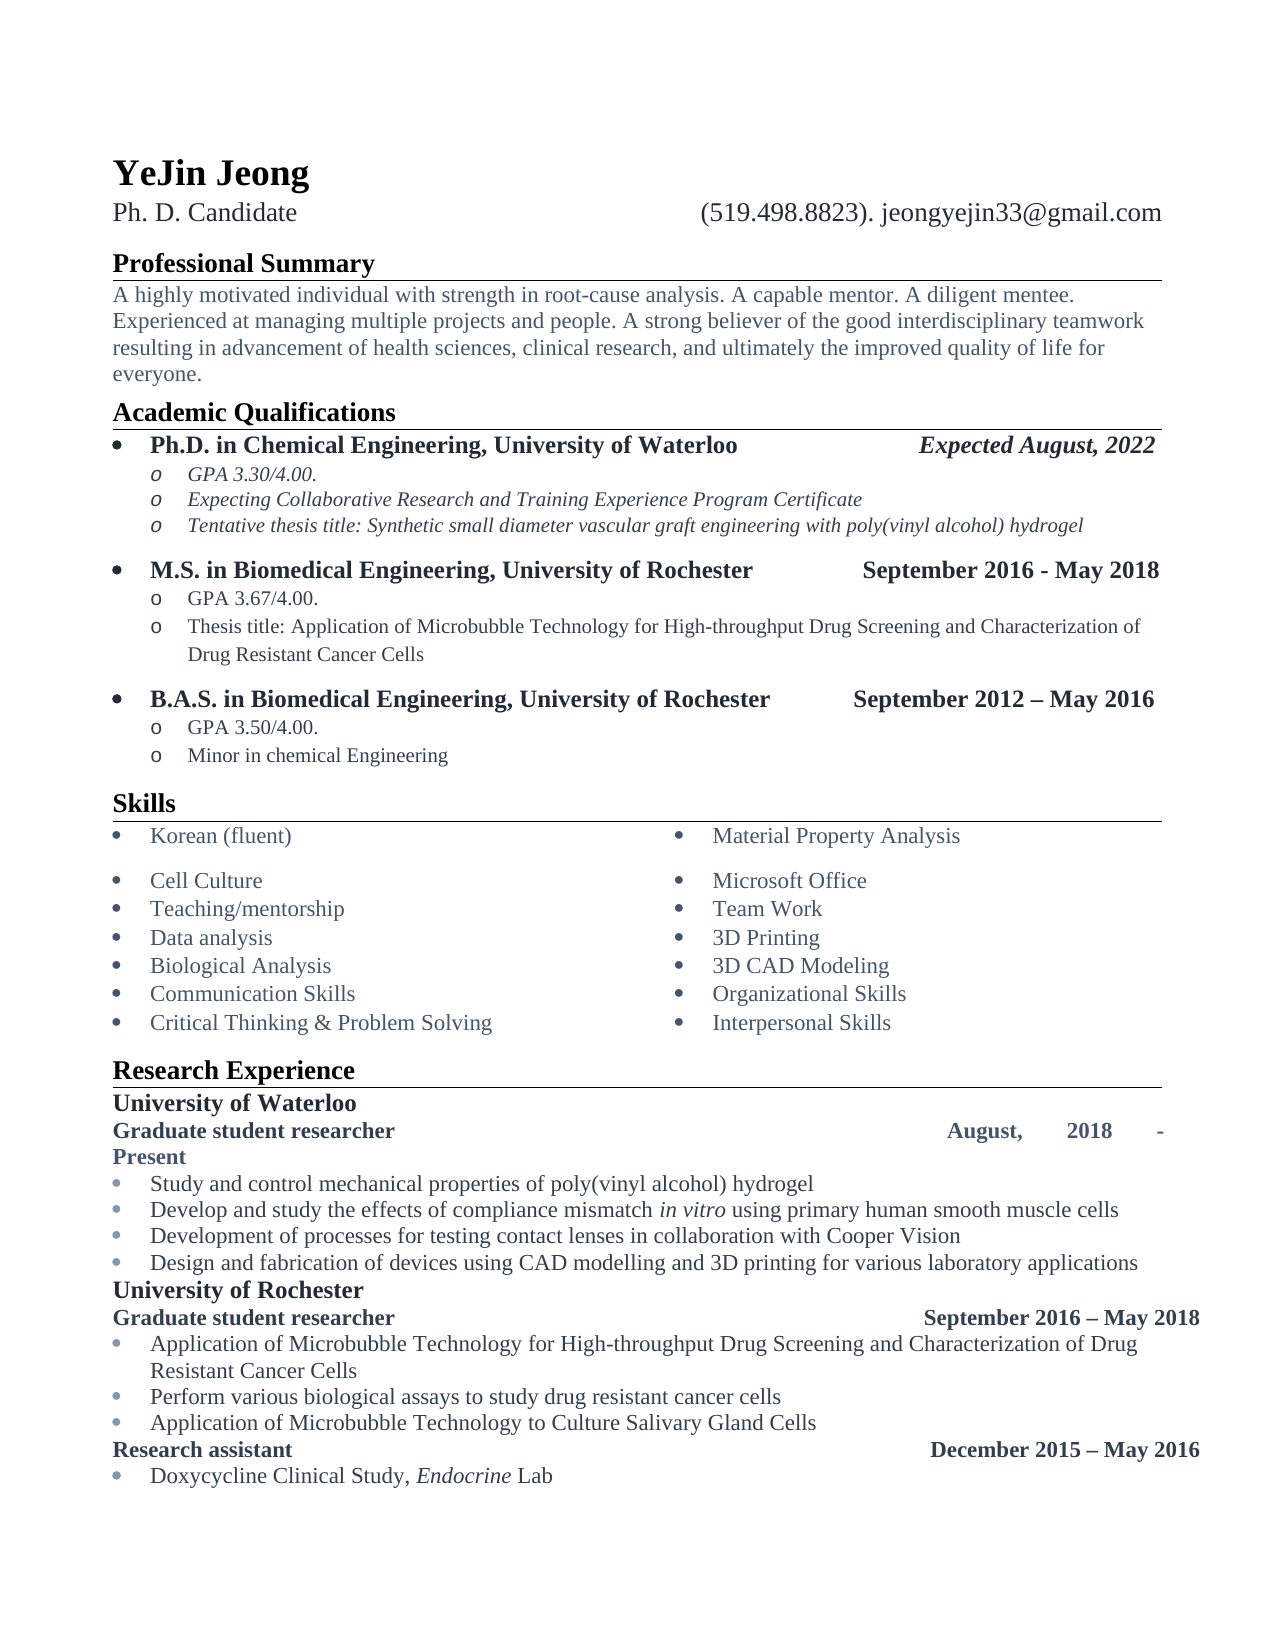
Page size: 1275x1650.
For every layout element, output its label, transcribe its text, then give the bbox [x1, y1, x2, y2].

list GPA 3.30/4.00. [150, 461, 1162, 487]
list Development of processes for testing contact lenses in collaboration with Cooper Vision [112, 1222, 1164, 1249]
list Expecting Collaborative Research and Training Experience Program Certificate [150, 487, 1162, 513]
list Communication Skills [112, 981, 600, 1007]
list 3D Printing [675, 924, 1162, 950]
list Application of Microbubble Technology for High-throughput Drug Screening and Characterization of Drug Resistant Cancer Cells [112, 1330, 1164, 1383]
list Develop and study the effects of compliance mismatch in vitro using primary human smooth muscle cells [112, 1196, 1164, 1222]
list Korean (fluent) [112, 822, 600, 848]
list Tentative thesis title: Synthetic small diameter vascular graft engineering with poly(vinyl alcohol) hydrogel [150, 513, 1162, 539]
text Graduate student researcher September 2016 – May 2018 [112, 1304, 1164, 1330]
list Organizational Skills [675, 981, 1162, 1007]
list Interpersonal Skills [675, 1009, 1162, 1035]
list Team Work [675, 895, 1162, 922]
list Cell Culture [112, 867, 600, 893]
text A highly motivated individual with strength in root-cause analysis. A capable mentor. A diligent mentee. Experienced at managing multiple projects and people. A strong believer of the good interdisciplinary teamwork resulting in advancement of health sciences, clinical research, and ultimately the improved quality of life for everyone. [112, 281, 1162, 387]
text Research assistant December 2015 – May 2016 [112, 1436, 1164, 1462]
list Study and control mechanical properties of poly(vinyl alcohol) hydrogel [112, 1170, 1164, 1196]
list Biological Analysis [112, 952, 600, 978]
list Ph.D. in Chemical Engineering, University of Waterloo Expected August, 2022 [112, 430, 1162, 459]
text Academic Qualifications [112, 396, 1162, 430]
list Microsoft Office [675, 867, 1162, 893]
list Minor in chemical Engineering [150, 743, 1162, 769]
text Professional Summary [112, 247, 1162, 281]
list Doxycycline Clinical Study, Endocrine Lab [112, 1462, 1164, 1488]
text University of Rochester [112, 1275, 1164, 1304]
list Design and fabrication of devices using CAD modelling and 3D printing for various laboratory applications [112, 1249, 1164, 1275]
list 3D CAD Modeling [675, 952, 1162, 978]
list Data analysis [112, 924, 600, 950]
list GPA 3.50/4.00. [150, 715, 1162, 741]
list Application of Microbubble Technology to Culture Salivary Gland Cells [112, 1409, 1164, 1436]
text Ph. D. Candidate (519.498.8823). jeongyejin33@gmail.com [112, 197, 1162, 228]
text Graduate student researcher August, 2018 - Present [112, 1117, 1164, 1170]
text Research Experience [112, 1054, 1162, 1088]
text Skills [112, 787, 1162, 822]
list Critical Thinking & Problem Solving [112, 1009, 600, 1035]
list GPA 3.67/4.00. [150, 586, 1162, 612]
list M.S. in Biomedical Engineering, University of Rochester September 2016 - May 2018 [112, 555, 1162, 584]
list Thesis title: Application of Microbubble Technology for High-throughput Drug Screening and Characterization of Drug Resistant Cancer Cells [150, 614, 1162, 666]
text YeJin Jeong [112, 150, 1162, 193]
text University of Waterloo [112, 1088, 1164, 1117]
list Teaching/mentorship [112, 895, 600, 922]
list Material Property Analysis [675, 822, 1162, 848]
list Perform various biological assays to study drug resistant cancer cells [112, 1383, 1164, 1409]
list B.A.S. in Biomedical Engineering, University of Rochester September 2012 – May 2016 [112, 684, 1162, 713]
